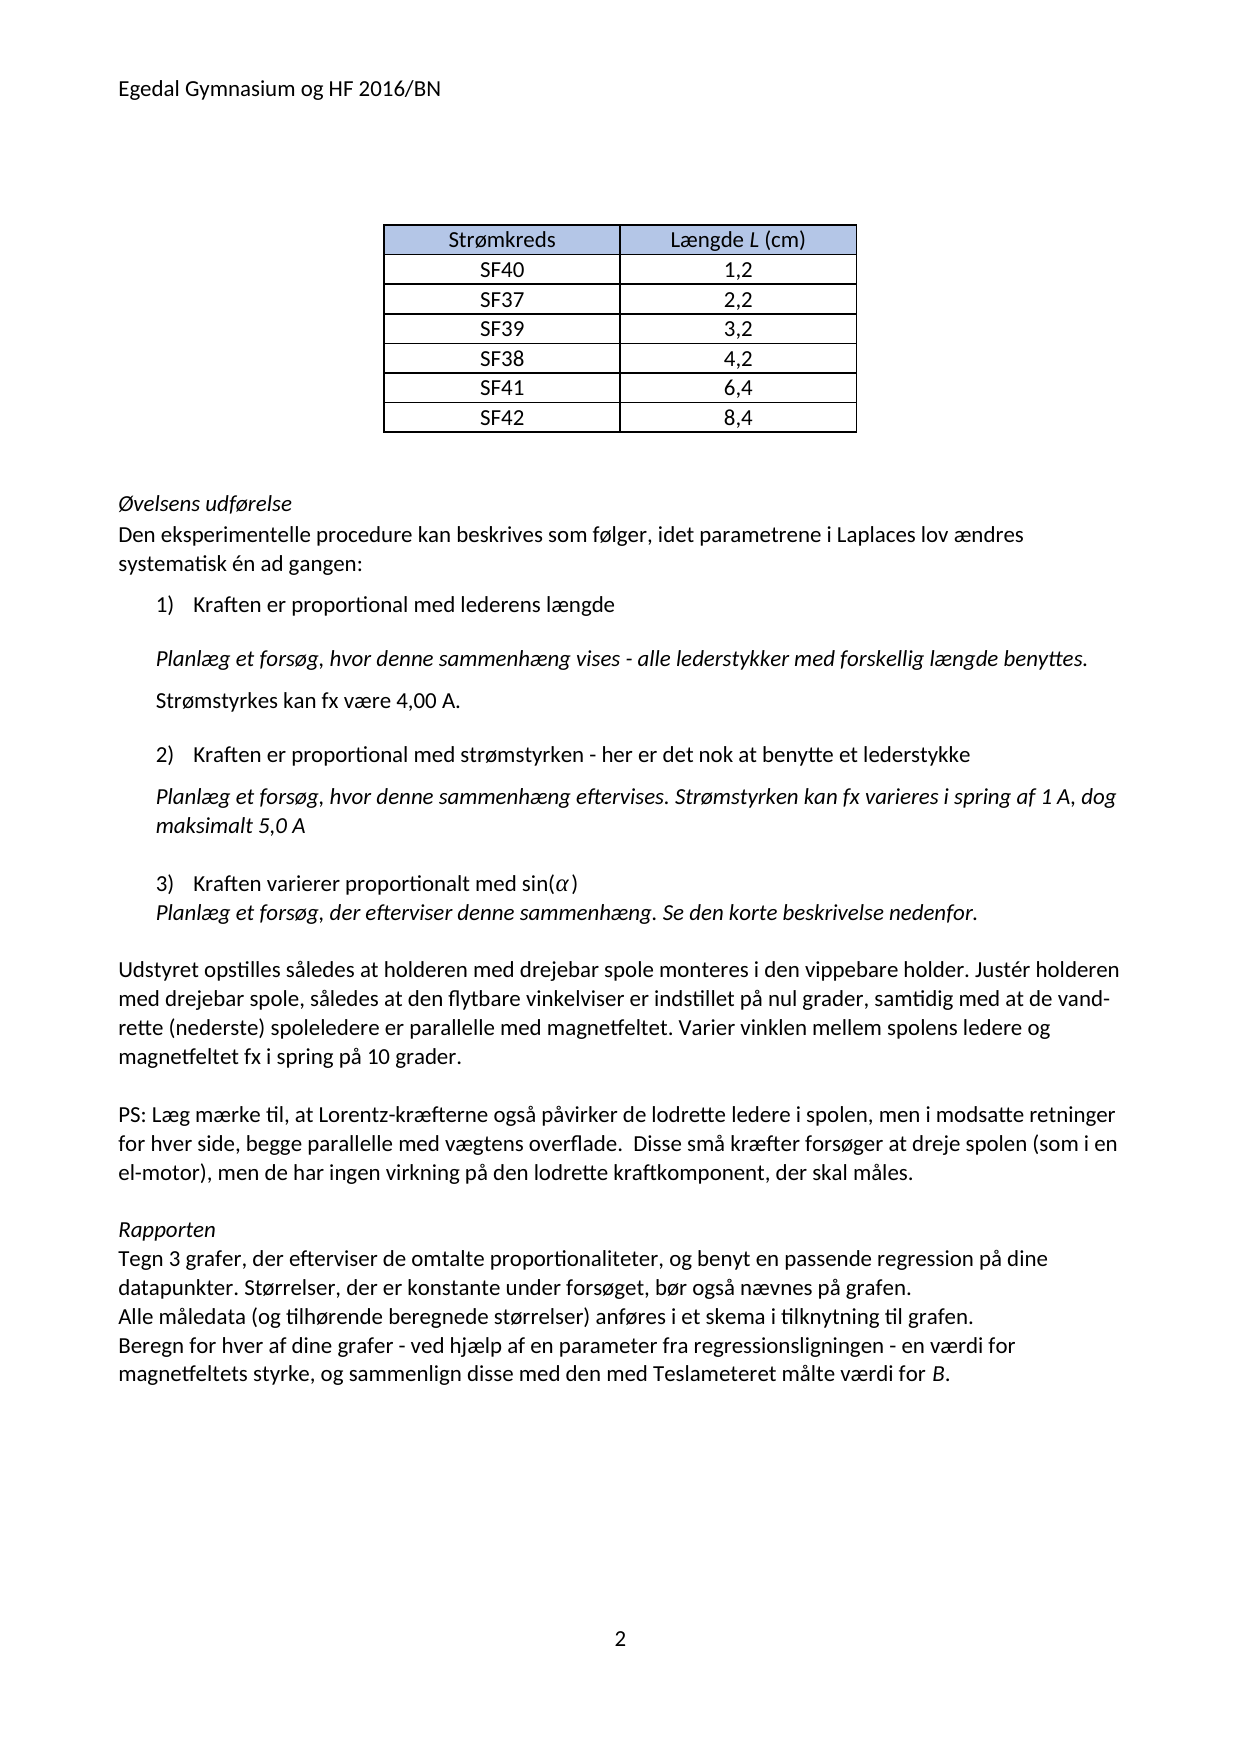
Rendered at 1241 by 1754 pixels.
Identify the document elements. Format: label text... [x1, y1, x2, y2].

table_cell 1,2 [621, 255, 856, 283]
text Alle måledata (og tilhørende beregnede størrelser) anføres i et skema i tilknytning til grafen. [118, 1302, 1122, 1330]
table_cell 2,2 [621, 285, 856, 313]
text Udstyret opstilles således at holderen med drejebar spole monteres i den vippebare holder. Justér holderen med drejebar spole, således at den flytbare vinkelviser er indstillet på nul grader, samtidig med at de vand-rette (nederste) spoleledere er parallelle med magnetfeltet. Varier vinklen mellem spolens ledere og magnetfeltet fx i spring på 10 grader. [118, 956, 1122, 1070]
table_cell 8,4 [621, 403, 856, 431]
table_cell 6,4 [621, 374, 856, 402]
text Planlæg et forsøg, hvor denne sammenhæng eftervises. Strømstyrken kan fx varieres i spring af 1 A, dog maksimalt 5,0 A [156, 782, 1122, 839]
table_header Strømkreds [385, 226, 619, 254]
list Kraften er proportional med lederens længde [156, 590, 1122, 618]
text Tegn 3 grafer, der efterviser de omtalte proportionaliteter, og benyt en passende regression på dine datapunkter. Størrelser, der er konstante under forsøget, bør også nævnes på grafen. [118, 1244, 1122, 1301]
table_cell SF39 [385, 315, 619, 342]
list Kraften varierer proportionalt med sin() [156, 869, 1122, 897]
text Rapporten [118, 1215, 1122, 1243]
table_cell 3,2 [621, 315, 856, 342]
table_header Længde L (cm) [621, 226, 856, 254]
list Kraften er proportional med strømstyrken - her er det nok at benytte et lederstykke [156, 740, 1122, 768]
text Planlæg et forsøg, der efterviser denne sammenhæng. Se den korte beskrivelse nedenfor. [156, 898, 1122, 926]
table_cell SF38 [385, 344, 619, 372]
table_cell SF37 [385, 285, 619, 313]
text Planlæg et forsøg, hvor denne sammenhæng vises - alle lederstykker med forskellig længde benyttes. Strømstyrkes kan fx være 4,00 A. [156, 644, 1122, 714]
text Beregn for hver af dine grafer - ved hjælp af en parameter fra regressionsligningen - en værdi for magnetfeltets styrke, og sammenlign disse med den med Teslameteret målte værdi for B. [118, 1331, 1122, 1388]
text Den eksperimentelle procedure kan beskrives som følger, idet parametrene i Laplaces lov ændres systematisk én ad gangen: [118, 520, 1122, 577]
text Øvelsens udførelse [118, 489, 1122, 517]
table_cell SF41 [385, 374, 619, 402]
table_cell SF40 [385, 255, 619, 283]
table_cell SF42 [385, 403, 619, 431]
table_cell 4,2 [621, 344, 856, 372]
text PS: Læg mærke til, at Lorentz-kræfterne også påvirker de lodrette ledere i spolen, men i modsatte retninger for hver side, begge parallelle med vægtens overflade. Disse små kræfter forsøger at dreje spolen (som i en el-motor), men de har ingen virkning på den lodrette kraftkomponent, der skal måles. [118, 1100, 1122, 1186]
